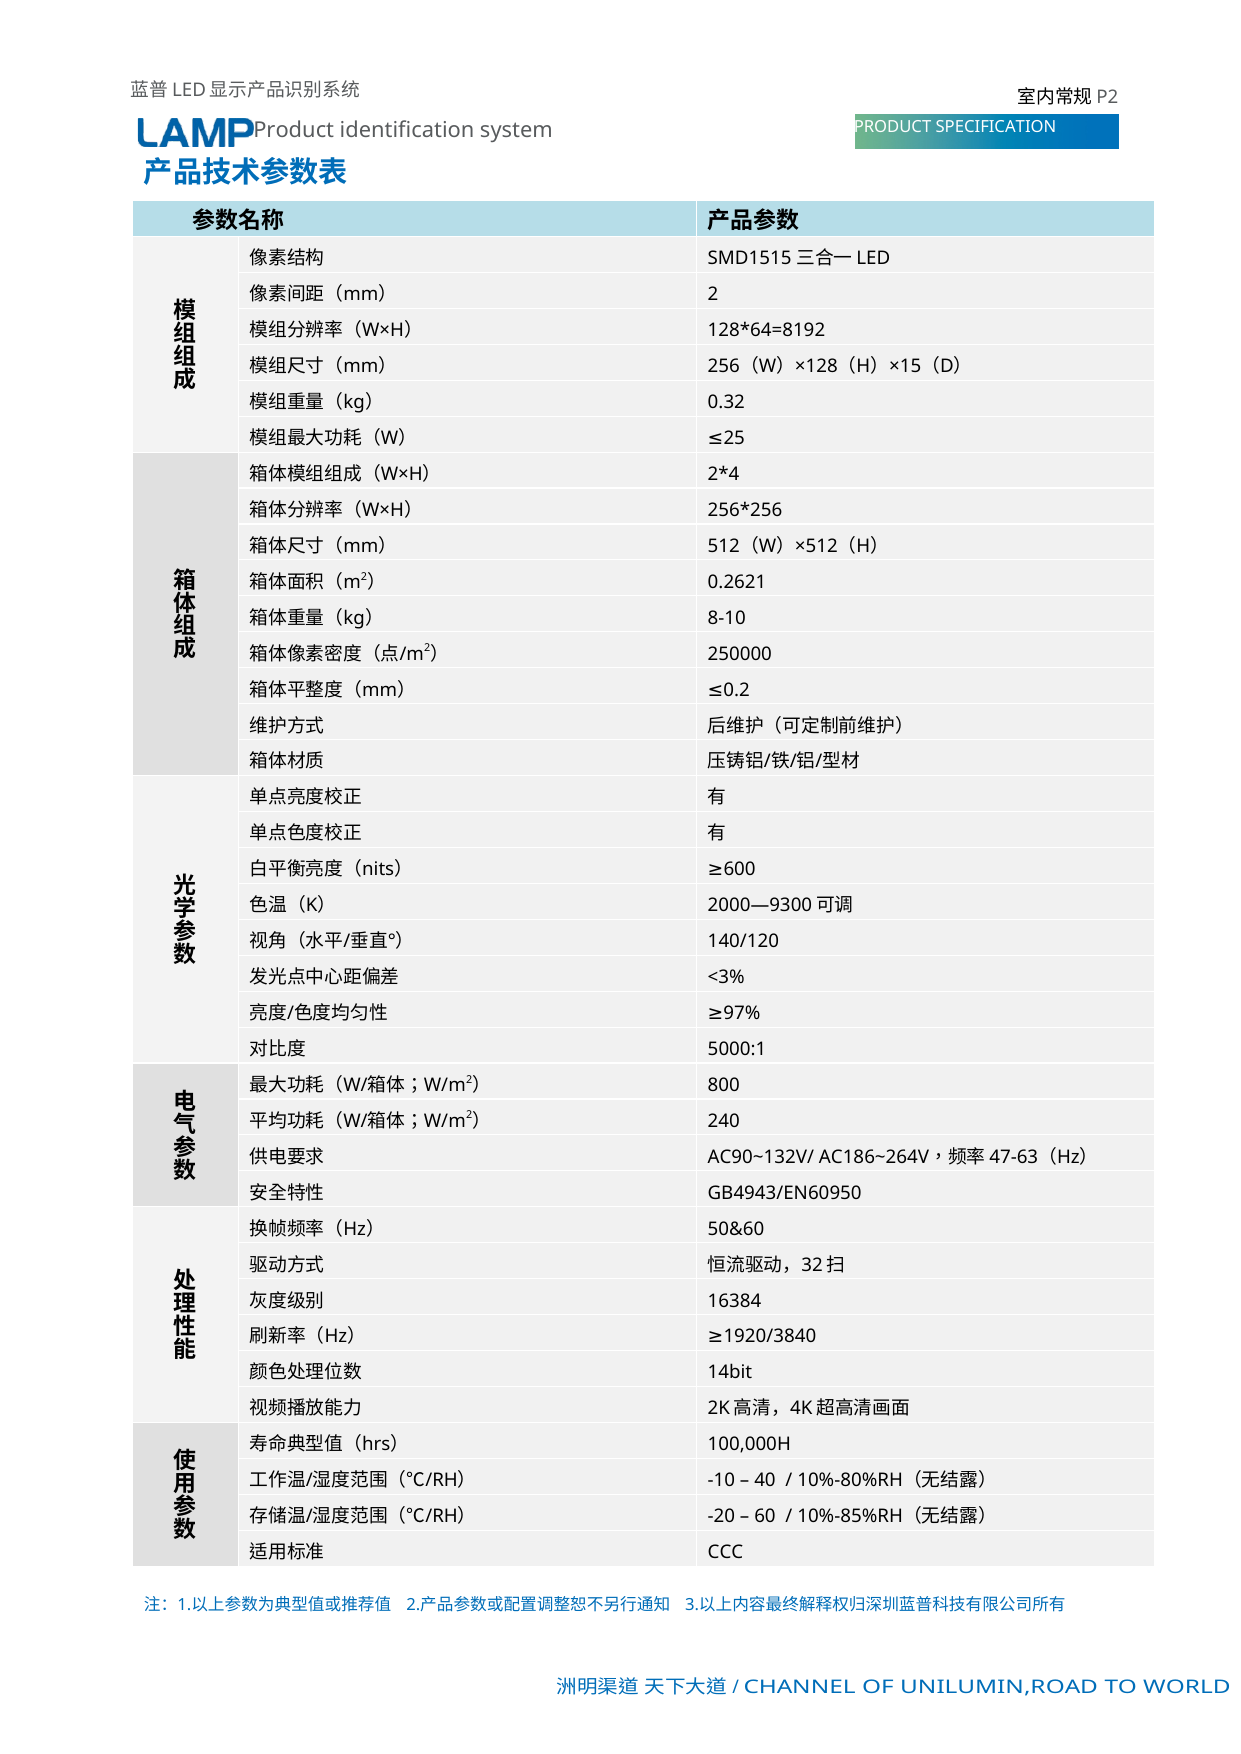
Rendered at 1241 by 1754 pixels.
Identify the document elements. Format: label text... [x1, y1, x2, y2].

table_cell 14bit [697, 1351, 1154, 1386]
table_cell -10 – 40 / 10%-80%RH（无结露） [697, 1459, 1154, 1494]
table_cell 压铸铝/铁/铝/型材 [697, 740, 1154, 775]
table_cell 5000:1 [697, 1028, 1154, 1062]
table_cell 箱体尺寸（mm） [239, 525, 696, 559]
table_cell 维护方式 [239, 704, 696, 739]
table_cell 刷新率（Hz） [239, 1315, 696, 1350]
table_cell 视频播放能力 [239, 1387, 696, 1422]
table_cell <3% [697, 956, 1154, 991]
table_cell 寿命典型值（hrs） [239, 1423, 696, 1458]
table_cell 16384 [697, 1279, 1154, 1314]
table_cell 白平衡亮度（nits） [239, 848, 696, 883]
table_cell 100,000H [697, 1423, 1154, 1458]
table_cell 模组尺寸（mm） [239, 345, 696, 380]
table_cell -20 – 60 / 10%-85%RH（无结露） [697, 1495, 1154, 1530]
table_cell 240 [697, 1100, 1154, 1134]
table_cell 平均功耗（W/箱体；W/m2） [239, 1100, 696, 1134]
table_cell 颜色处理位数 [239, 1351, 696, 1386]
table_cell 适用标准 [239, 1531, 696, 1566]
table_cell 箱体模组组成（W×H） [239, 453, 696, 487]
table_cell 箱体像素密度（点/m2） [239, 632, 696, 667]
table_cell 单点色度校正 [239, 812, 696, 847]
table_cell 箱体重量（kg） [239, 596, 696, 631]
table_cell 50&60 [697, 1207, 1154, 1242]
table_cell 像素间距（mm） [239, 273, 696, 308]
table_cell 处理性能 [133, 1207, 238, 1422]
table_cell SMD1515 三合一LED [697, 237, 1154, 272]
table_cell 供电要求 [239, 1135, 696, 1170]
table_cell 驱动方式 [239, 1243, 696, 1278]
table_cell 256（W）×128（H）×15（D） [697, 345, 1154, 380]
table_cell 换帧频率（Hz） [239, 1207, 696, 1242]
table_cell 箱体平整度（mm） [239, 668, 696, 703]
table_cell ≥97% [697, 992, 1154, 1027]
table_header 参数名称 [133, 201, 696, 236]
table_cell 2K高清，4K超高清画面 [697, 1387, 1154, 1422]
table_cell 像素结构 [239, 237, 696, 272]
table_cell 箱体面积（m2） [239, 560, 696, 595]
table_cell 模组重量（kg） [239, 381, 696, 416]
table_cell 2 [697, 273, 1154, 308]
table_cell 亮度/色度均匀性 [239, 992, 696, 1027]
table_cell 0.2621 [697, 560, 1154, 595]
table_cell 恒流驱动，32扫 [697, 1243, 1154, 1278]
table_cell 存储温/湿度范围（℃/RH） [239, 1495, 696, 1530]
table_cell ≥1920/3840 [697, 1315, 1154, 1350]
table_cell GB4943/EN60950 [697, 1171, 1154, 1206]
table_cell 工作温/湿度范围（℃/RH） [239, 1459, 696, 1494]
table_cell 800 [697, 1064, 1154, 1098]
table_cell 灰度级别 [239, 1279, 696, 1314]
subtitle 产品技术参数表 [144, 148, 780, 191]
table_cell 光学参数 [133, 776, 238, 1062]
table_cell 2000—9300可调 [697, 884, 1154, 919]
table_cell 有 [697, 812, 1154, 847]
picture [855, 114, 993, 149]
table_cell AC90~132V/ AC186~264V，频率47-63（Hz） [697, 1135, 1154, 1170]
picture [1053, 114, 1119, 149]
table_cell ≥600 [697, 848, 1154, 883]
table_cell 箱体材质 [239, 740, 696, 775]
table_cell 单点亮度校正 [239, 776, 696, 811]
table_cell 256*256 [697, 489, 1154, 523]
table_cell 箱体组成 [133, 453, 238, 775]
table_cell 8-10 [697, 596, 1154, 631]
picture [137, 118, 254, 147]
table_cell 有 [697, 776, 1154, 811]
table_cell CCC [697, 1531, 1154, 1566]
table_cell 128*64=8192 [697, 309, 1154, 344]
table_cell 视角（水平/垂直°） [239, 920, 696, 955]
text 注：1.以上参数为典型值或推荐值 2.产品参数或配置调整恕不另行通知 3.以上内容最终解释权归深圳蓝普科技有限公司所有 [144, 1591, 1240, 1615]
table_header 产品参数 [697, 201, 1154, 236]
table_cell 后维护（可定制前维护） [697, 704, 1154, 739]
table_cell 0.32 [697, 381, 1154, 416]
table_cell 最大功耗（W/箱体；W/m2） [239, 1064, 696, 1098]
table_cell 使用参数 [133, 1423, 238, 1566]
table_cell 模组最大功耗（W） [239, 417, 696, 452]
table_cell 箱体分辨率（W×H） [239, 489, 696, 523]
table_cell 模组组成 [133, 237, 238, 452]
table_cell 电气参数 [133, 1064, 238, 1206]
table_cell 对比度 [239, 1028, 696, 1062]
table_cell 安全特性 [239, 1171, 696, 1206]
table_cell 512（W）×512（H） [697, 525, 1154, 559]
table_cell 2*4 [697, 453, 1154, 487]
table_cell ≤25 [697, 417, 1154, 452]
table_cell 250000 [697, 632, 1154, 667]
table_cell 模组分辨率（W×H） [239, 309, 696, 344]
table_cell 140/120 [697, 920, 1154, 955]
table_cell 色温（K） [239, 884, 696, 919]
table_cell 发光点中心距偏差 [239, 956, 696, 991]
table_cell ≤0.2 [697, 668, 1154, 703]
